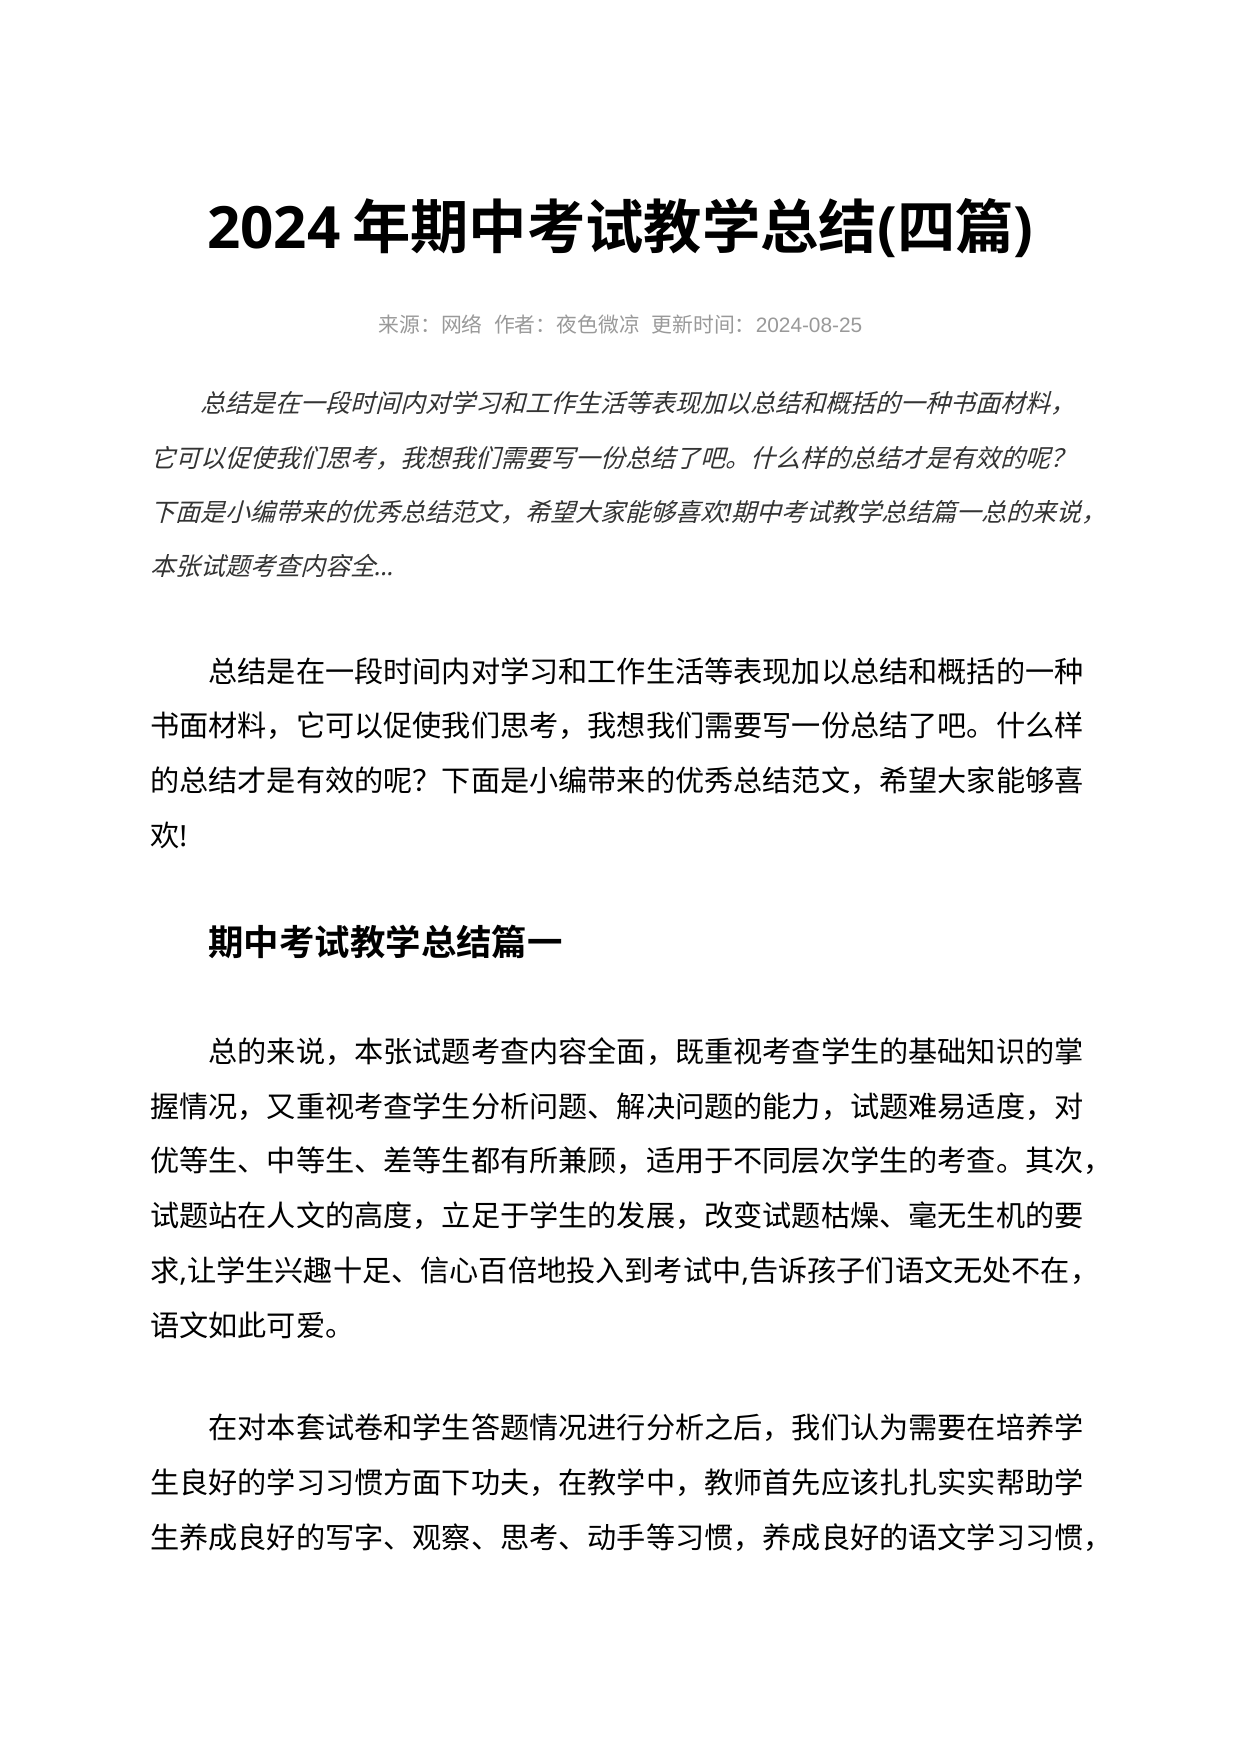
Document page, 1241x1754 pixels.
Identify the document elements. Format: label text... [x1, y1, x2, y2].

text 来源：网络 作者：夜色微凉 更新时间：2024-08-25 [150, 313, 1090, 337]
subtitle 2024年期中考试教学总结(四篇) [150, 181, 1090, 266]
text 总的来说，本张试题考查内容全面，既重视考查学生的基础知识的掌握情况，又重视考查学生分析问题、解决问题的能力，试题难易适度，对优等生、中等生、差等生都有所兼顾，适用于不同层次学生的考查。其次，试题站在人文的高度，立足于学生的发展，改变试题枯燥、毫无生机的要求,让学生兴趣十足、信心百倍地投入到考试中,告诉孩子们语文无处不在，语文如此可爱。 [150, 1028, 1090, 1345]
text 期中考试教学总结篇一 [150, 915, 1090, 966]
text 总结是在一段时间内对学习和工作生活等表现加以总结和概括的一种书面材料，它可以促使我们思考，我想我们需要写一份总结了吧。什么样的总结才是有效的呢？下面是小编带来的优秀总结范文，希望大家能够喜欢!期中考试教学总结篇一总的来说，本张试题考查内容全... [150, 384, 1090, 583]
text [150, 1404, 1090, 1557]
text 总结是在一段时间内对学习和工作生活等表现加以总结和概括的一种书面材料，它可以促使我们思考，我想我们需要写一份总结了吧。什么样的总结才是有效的呢？下面是小编带来的优秀总结范文，希望大家能够喜欢! [150, 648, 1090, 855]
